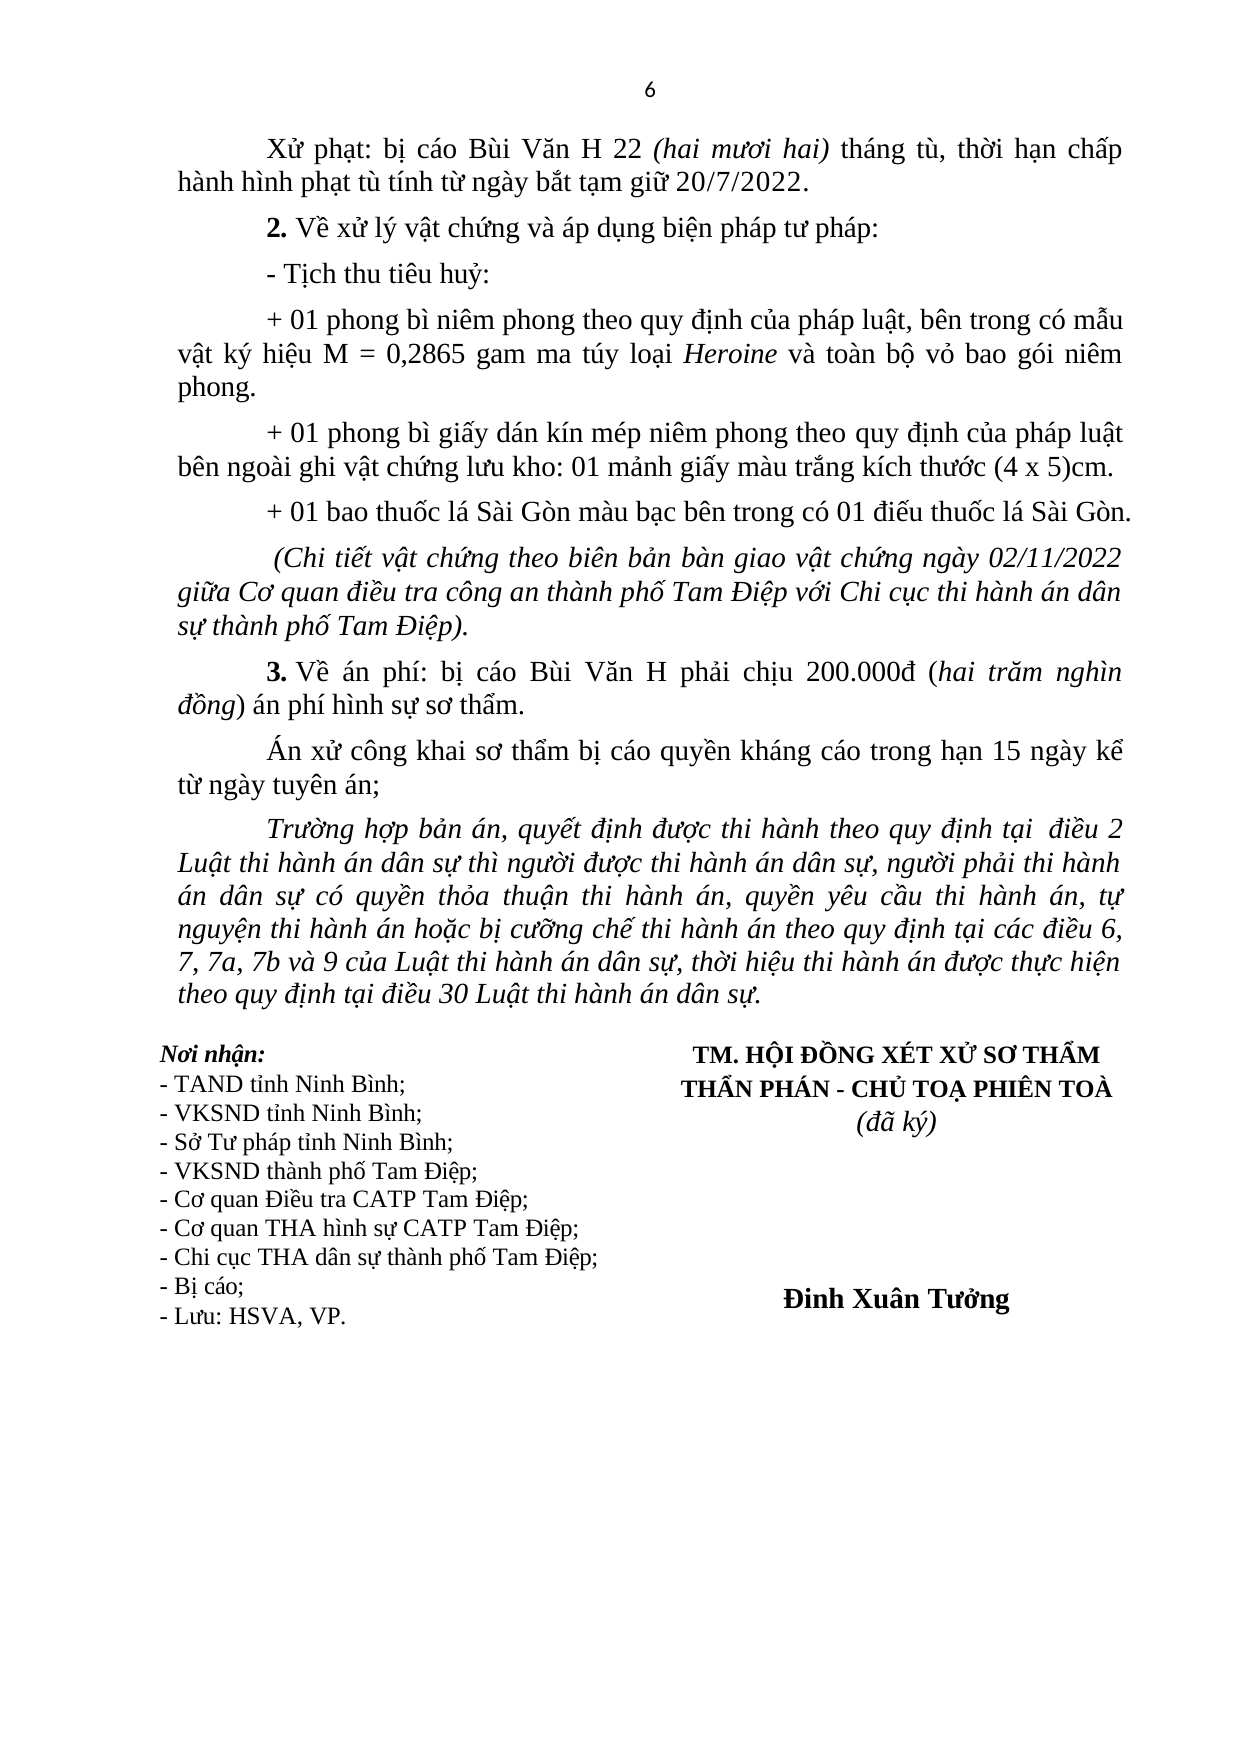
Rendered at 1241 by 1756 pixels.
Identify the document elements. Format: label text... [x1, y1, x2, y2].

text Án xử công khai sơ thẩm bị cáo quyền kháng cáo trong hạn 15 ngày kể từ ngày tuyên án; [177, 733, 1123, 801]
text + 01 phong bì giấy dán kín mép niêm phong theo quy định của pháp luật bên ngoài ghi vật chứng lưu kho: 01 mảnh giấy màu trắng kích thước (4 x 5)cm. [177, 415, 1123, 482]
table_header TM. HỘI ĐỒNG XÉT XỬ SƠ THẨM THẨN PHÁN - CHỦ TOẠ PHIÊN TOÀ (đã ký) Đinh Xuân Tưởng [640, 1041, 1118, 1332]
text (Chi tiết vật chứng theo biên bản bàn giao vật chứng ngày 02/11/2022 giữa Cơ quan điều tra công an thành phố Tam Điệp với Chi cục thi hành án dân sự thành phố Tam Điệp). [177, 541, 1123, 641]
list Về án phí: bị cáo Bùi Văn H phải chịu 200.000đ (hai trăm nghìn đồng) án phí hình sự sơ thẩm. [177, 654, 1123, 721]
list Về xử lý vật chứng và áp dụng biện pháp tư pháp: [266, 210, 1178, 244]
text Trường hợp bản án, quyết định được thi hành theo quy định tại điều 2 Luật thi hành án dân sự thì người được thi hành án dân sự, người phải thi hành án dân sự có quyền thỏa thuận thi hành án, quyền yêu cầu thi hành án, tự nguyện thi hành án hoặc bị cưỡng chế thi hành án theo quy định tại các điều 6, 7, 7a, 7b và 9 của Luật thi hành án dân sự, thời hiệu thi hành án được thực hiện theo quy định tại điều 30 Luật thi hành án dân sự. [177, 813, 1123, 1010]
text Xử phạt: bị cáo Bùi Văn H 22 (hai mươi hai) tháng tù, thời hạn chấp hành hình phạt tù tính từ ngày bắt tạm giữ 20/7/2022. [177, 131, 1122, 198]
text - Tịch thu tiêu huỷ: [266, 256, 1178, 290]
text + 01 bao thuốc lá Sài Gòn màu bạc bên trong có 01 điếu thuốc lá Sài Gòn. [266, 494, 1178, 528]
text + 01 phong bì niêm phong theo quy định của pháp luật, bên trong có mẫu vật ký hiệu M = 0,2865 gam ma túy loại Heroine và toàn bộ vỏ bao gói niêm phong. [177, 302, 1123, 403]
table_header Nơi nhận: TAND tỉnh Ninh Bình; VKSND tỉnh Ninh Bình; Sở Tư pháp tỉnh Ninh Bình; VKSND thành phố Tam Điệp; Cơ quan Điều tra CATP Tam Điệp; Cơ quan THA hình sự CATP Tam Điệp; Chi cục THA dân sự thành phố Tam Điệp; Bị cáo; Lưu: HSVA, VP. [154, 1041, 640, 1332]
